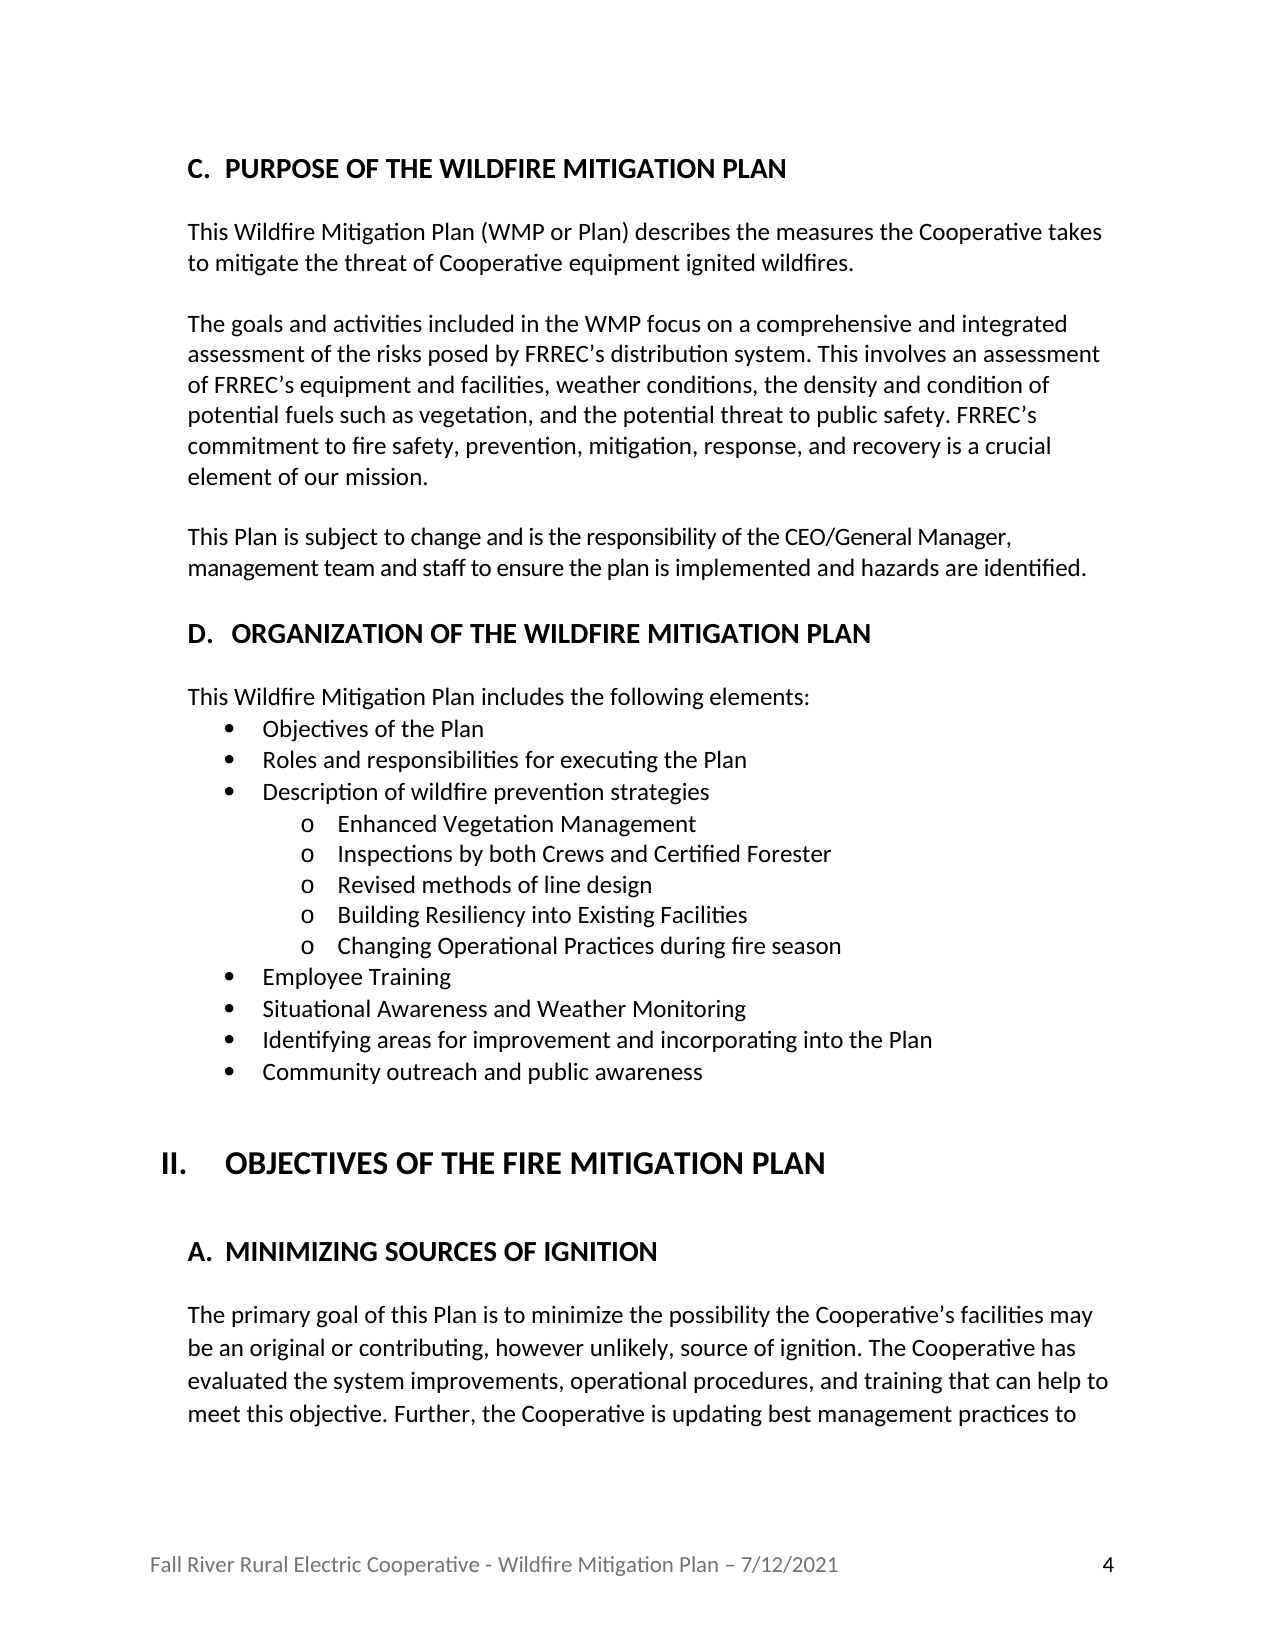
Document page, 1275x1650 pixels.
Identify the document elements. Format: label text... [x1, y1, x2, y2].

list Inspections by both Crews and Certified Forester [300, 838, 1137, 869]
list Identifying areas for improvement and incorporating into the Plan [225, 1023, 1137, 1055]
text This Wildfire Mitigation Plan includes the following elements: [187, 681, 1137, 712]
subtitle OBJECTIVES OF THE FIRE MITIGATION PLAN [161, 1142, 1137, 1183]
subtitle PURPOSE OF THE WILDFIRE MITIGATION PLAN [187, 150, 1137, 186]
text This Wildfire Mitigation Plan (WMP or Plan) describes the measures the Cooperative takes to mitigate the threat of Cooperative equipment ignited wildfires. [187, 216, 1106, 277]
subtitle ORGANIZATION OF THE WILDFIRE MITIGATION PLAN [187, 615, 1137, 651]
subtitle MINIMIZING SOURCES OF IGNITION [187, 1233, 1137, 1269]
list Changing Operational Practices during fire season [300, 930, 1137, 960]
list Enhanced Vegetation Management [300, 807, 1137, 838]
text The primary goal of this Plan is to minimize the possibility the Cooperative’s facilities may be an original or contributing, however unlikely, source of ignition. The Cooperative has evaluated the system improvements, operational procedures, and training that can help to meet this objective. Further, the Cooperative is updating best management practices to [187, 1300, 1112, 1429]
list Building Resiliency into Existing Facilities [300, 899, 1137, 930]
list Objectives of the Plan [225, 712, 1137, 743]
list Community outreach and public awareness [225, 1055, 1137, 1087]
text The goals and activities included in the WMP focus on a comprehensive and integrated assessment of the risks posed by FRREC’s distribution system. This involves an assessment of FRREC’s equipment and facilities, weather conditions, the density and condition of potential fuels such as vegetation, and the potential threat to public safety. FRREC’s commitment to fire safety, prevention, mitigation, response, and recovery is a crucial element of our mission. [187, 308, 1121, 491]
list Situational Awareness and Weather Monitoring [225, 992, 1137, 1023]
text This Plan is subject to change and is the responsibility of the CEO/General Manager, management team and staff to ensure the plan is implemented and hazards are identified. [187, 522, 1137, 583]
list Description of wildfire prevention strategies [225, 775, 1137, 807]
list Roles and responsibilities for executing the Plan [225, 743, 1137, 775]
list Employee Training [225, 960, 1137, 992]
list Revised methods of line design [300, 869, 1137, 899]
